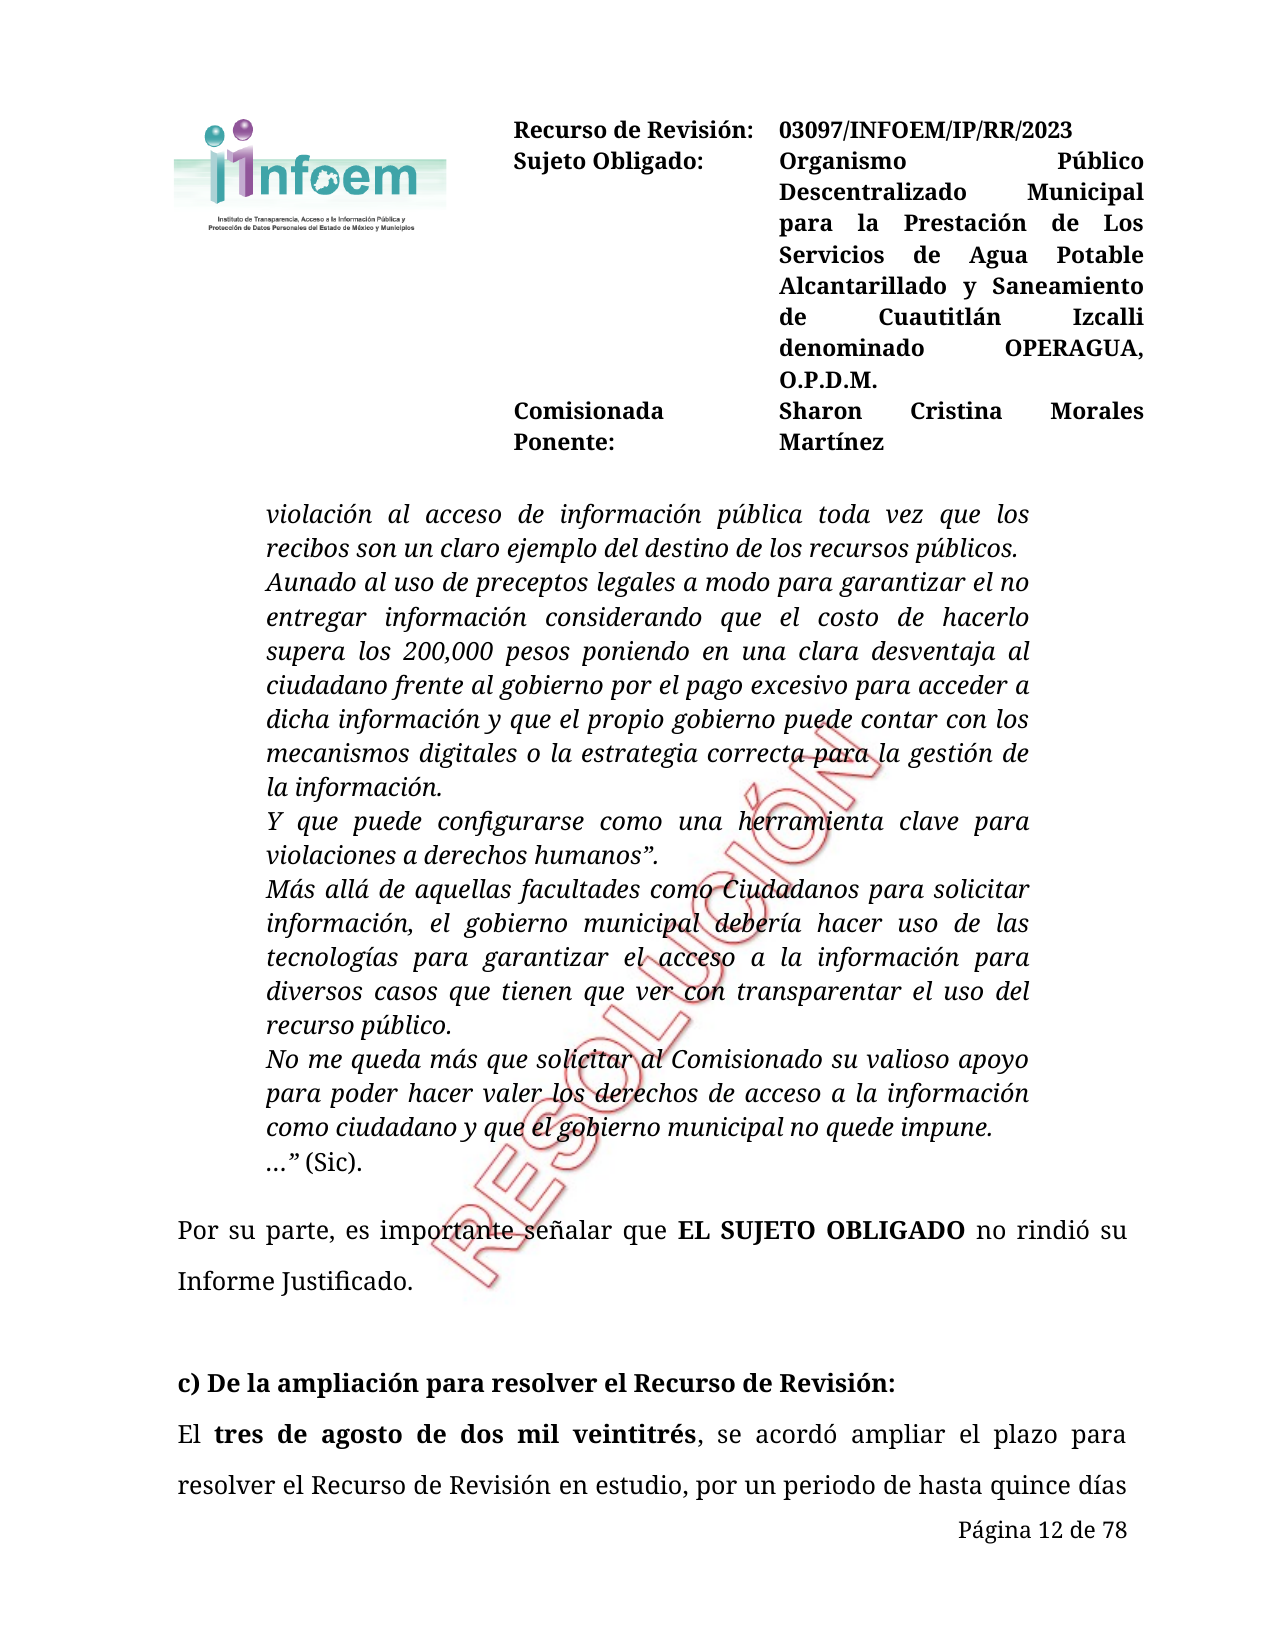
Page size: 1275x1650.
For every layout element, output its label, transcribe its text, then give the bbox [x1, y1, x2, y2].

text Aunado al uso de preceptos legales a modo para garantizar el no entregar información considerando que el costo de hacerlo supera los 200,000 pesos poniendo en una clara desventaja al ciudadano frente al gobierno por el pago excesivo para acceder a dicha información y que el propio gobierno puede contar con los mecanismos digitales o la estrategia correcta para la gestión de la información. [266, 565, 1033, 803]
text Más allá de aquellas facultades como Ciudadanos para solicitar información, el gobierno municipal debería hacer uso de las tecnologías para garantizar el acceso a la información para diversos casos que tienen que ver con transparentar el uso del recurso público. [266, 872, 1033, 1042]
picture [89, 304, 1215, 1650]
text Es por ello que no comprendo la Azaña con el que un gobierno municipal realiza acciones como clasificar o decretar la clasificación de información como reservada o confidencial, sin tener un criterio homogéneo sobre la información, a su vez que al realizar este tipo de acciones nos encontramos en una clara violación al acceso de información pública toda vez que los recibos son un claro ejemplo del destino de los recursos públicos. [266, 497, 1033, 565]
text Y que puede configurarse como una herramienta clave para violaciones a derechos humanos”. [266, 803, 1033, 872]
text No me queda más que solicitar al Comisionado su valioso apoyo para poder hacer valer los derechos de acceso a la información como ciudadano y que el gobierno municipal no quede impune. [266, 1042, 1033, 1144]
picture [173, 113, 447, 251]
list c) De la ampliación para resolver el Recurso de Revisión: [177, 1365, 1127, 1399]
list El tres de agosto de dos mil veintitrés, se acordó ampliar el plazo para resolver el Recurso de Revisión en estudio, por un periodo de hasta quince días hábiles, de conformidad con el artículo 181, tercer párrafo de la Ley de Transparencia y Acceso a la Información Pública del Estado de México y Municipios. [177, 1416, 1127, 1502]
text …” (Sic). [266, 1144, 1033, 1178]
text Por su parte, es importante señalar que EL SUJETO OBLIGADO no rindió su Informe Justificado. [177, 1212, 1127, 1297]
